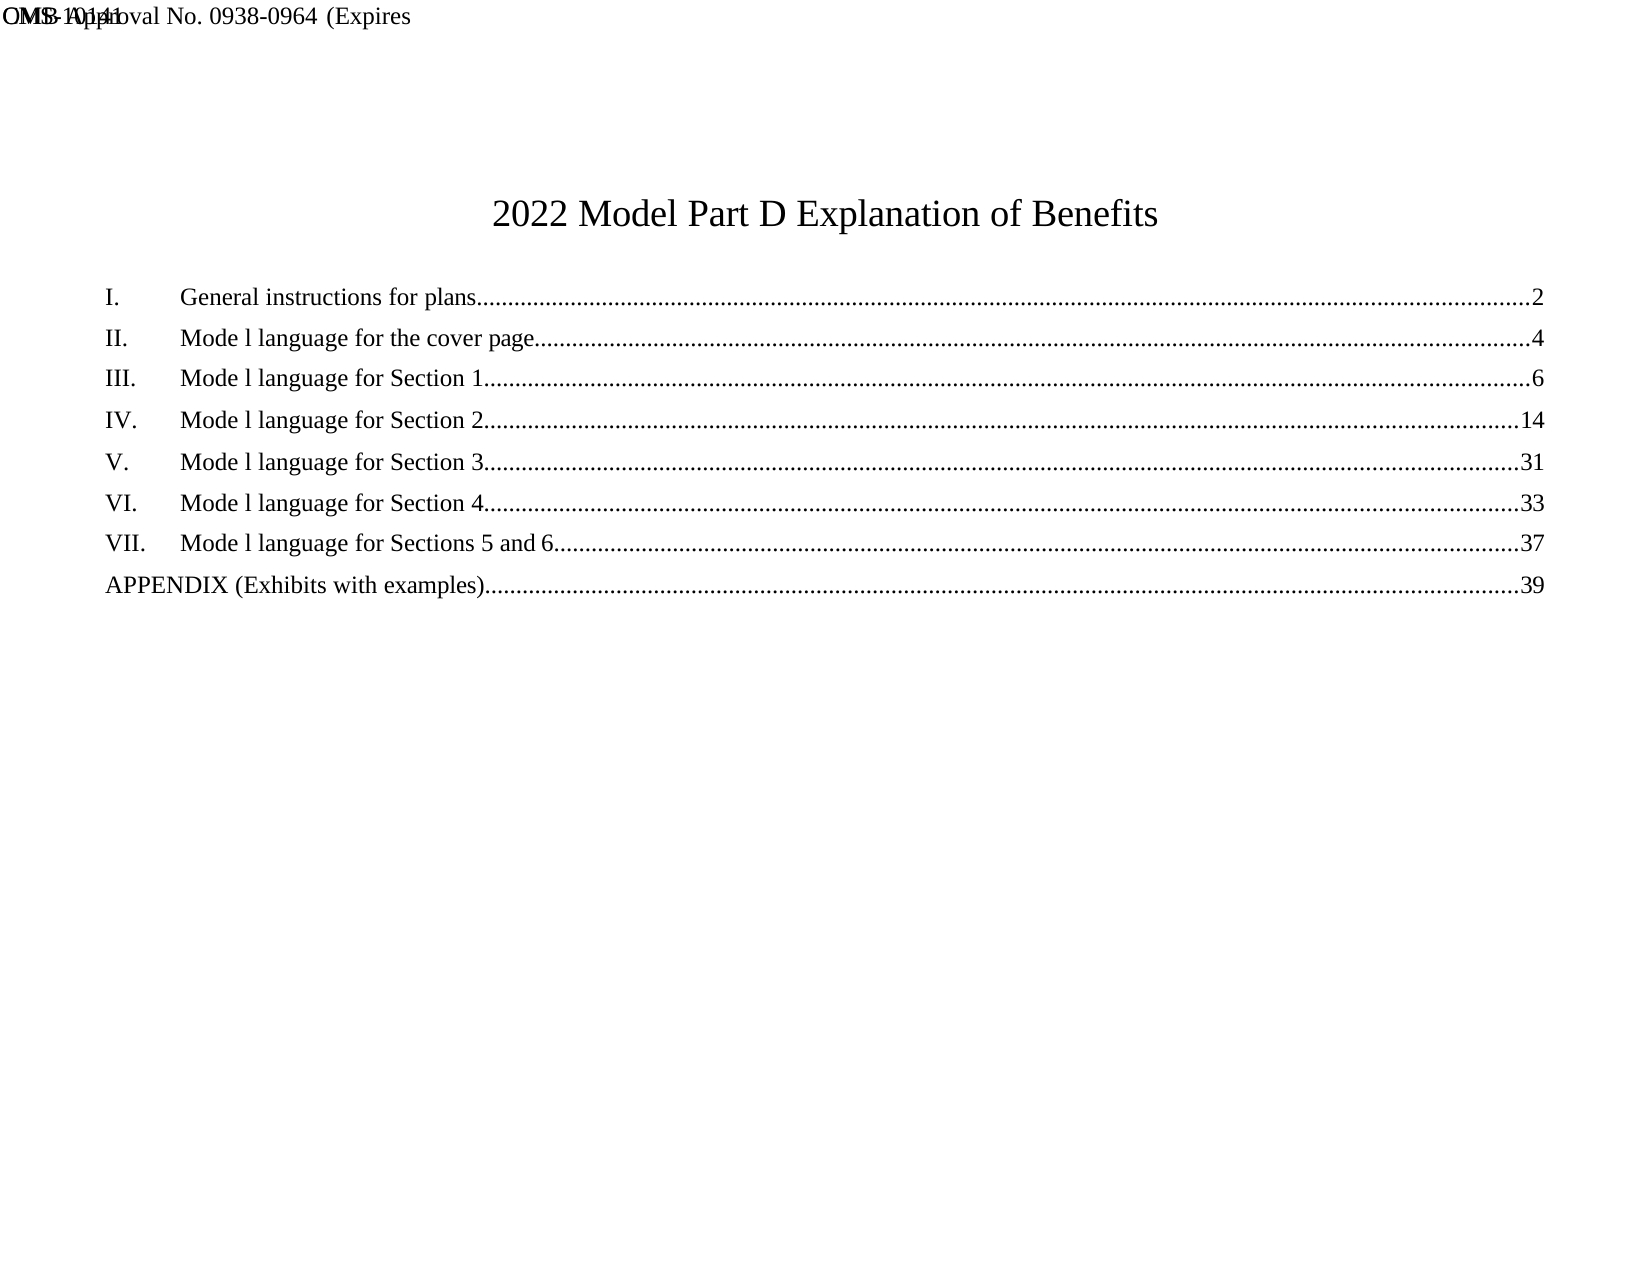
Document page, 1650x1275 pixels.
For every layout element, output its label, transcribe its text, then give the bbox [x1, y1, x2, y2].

text 2022 Model Part D Explanation of Benefits [88, 191, 1563, 235]
